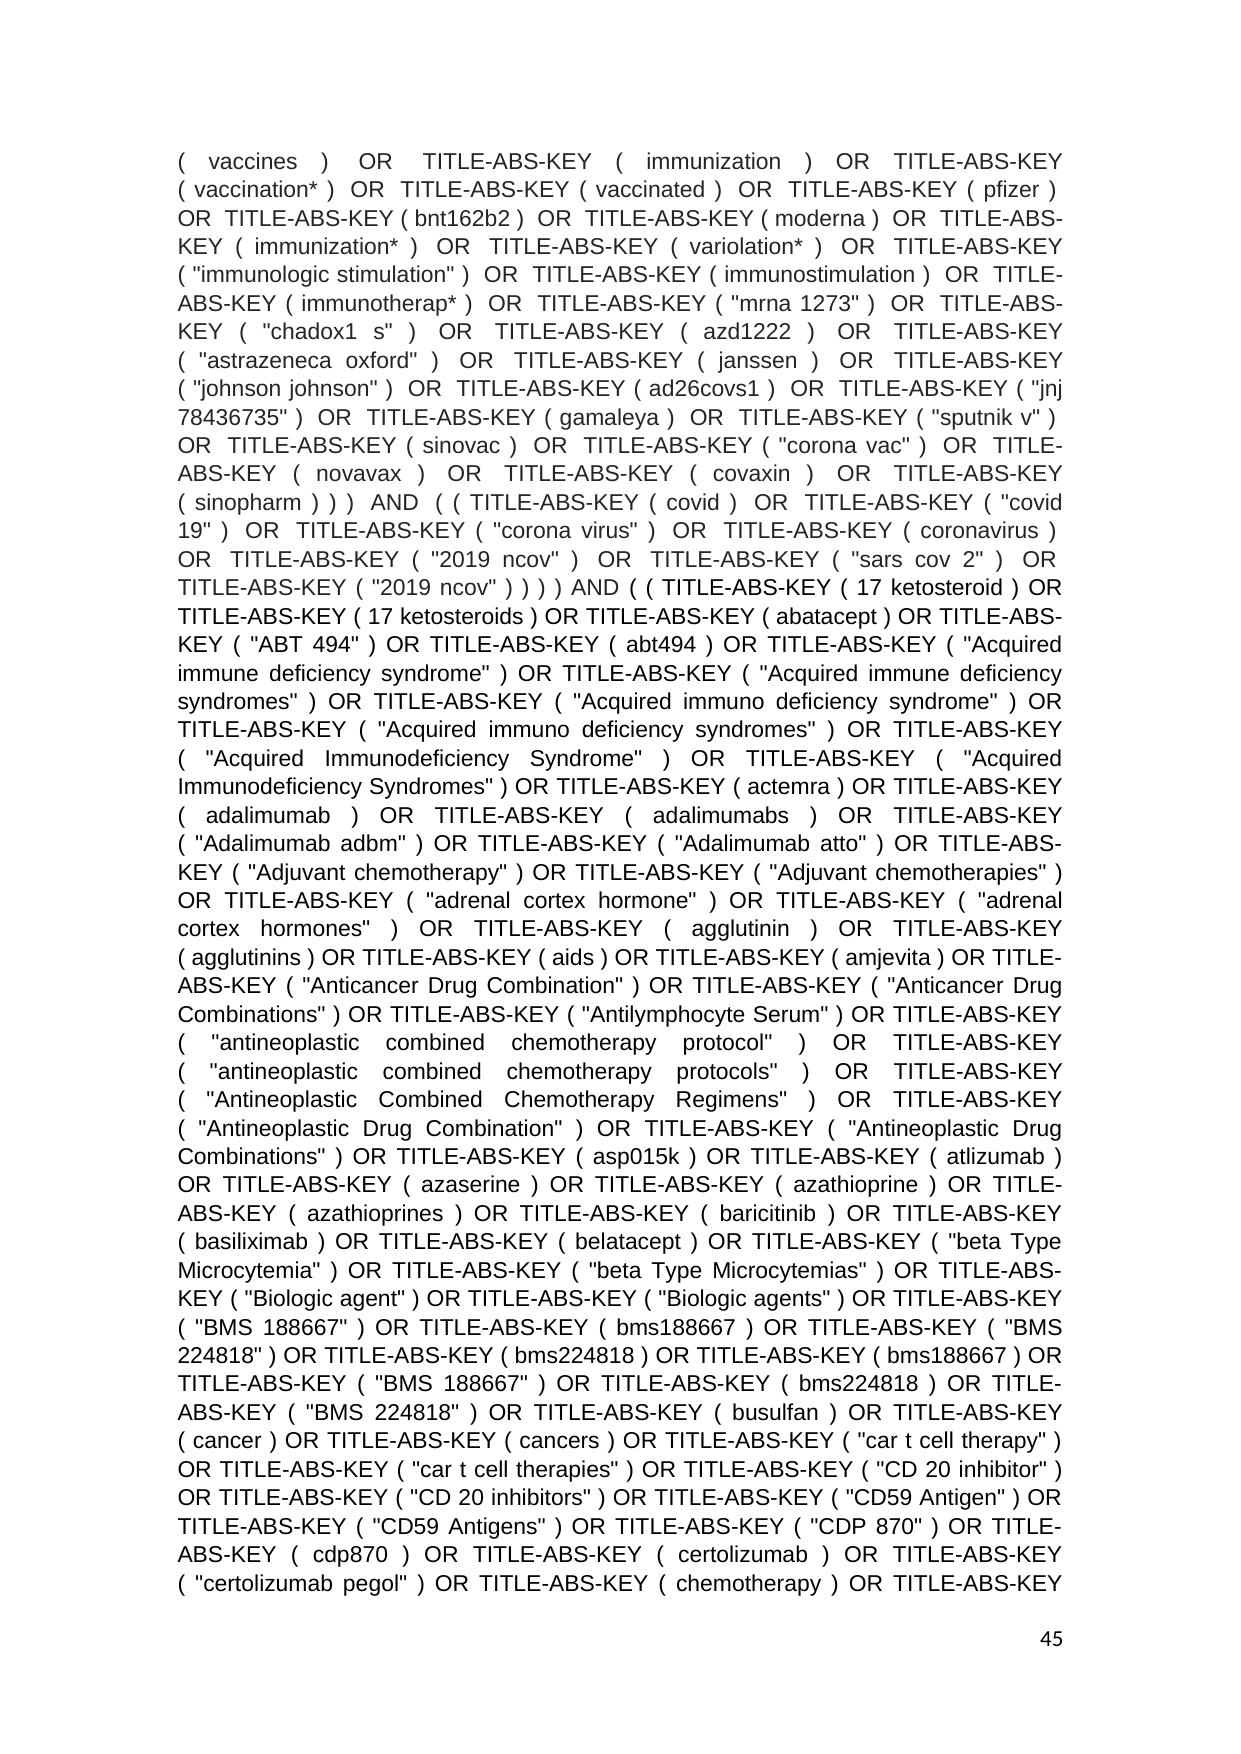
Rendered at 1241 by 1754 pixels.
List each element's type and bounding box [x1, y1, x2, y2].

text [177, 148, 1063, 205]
text [177, 572, 1063, 1596]
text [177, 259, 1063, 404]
